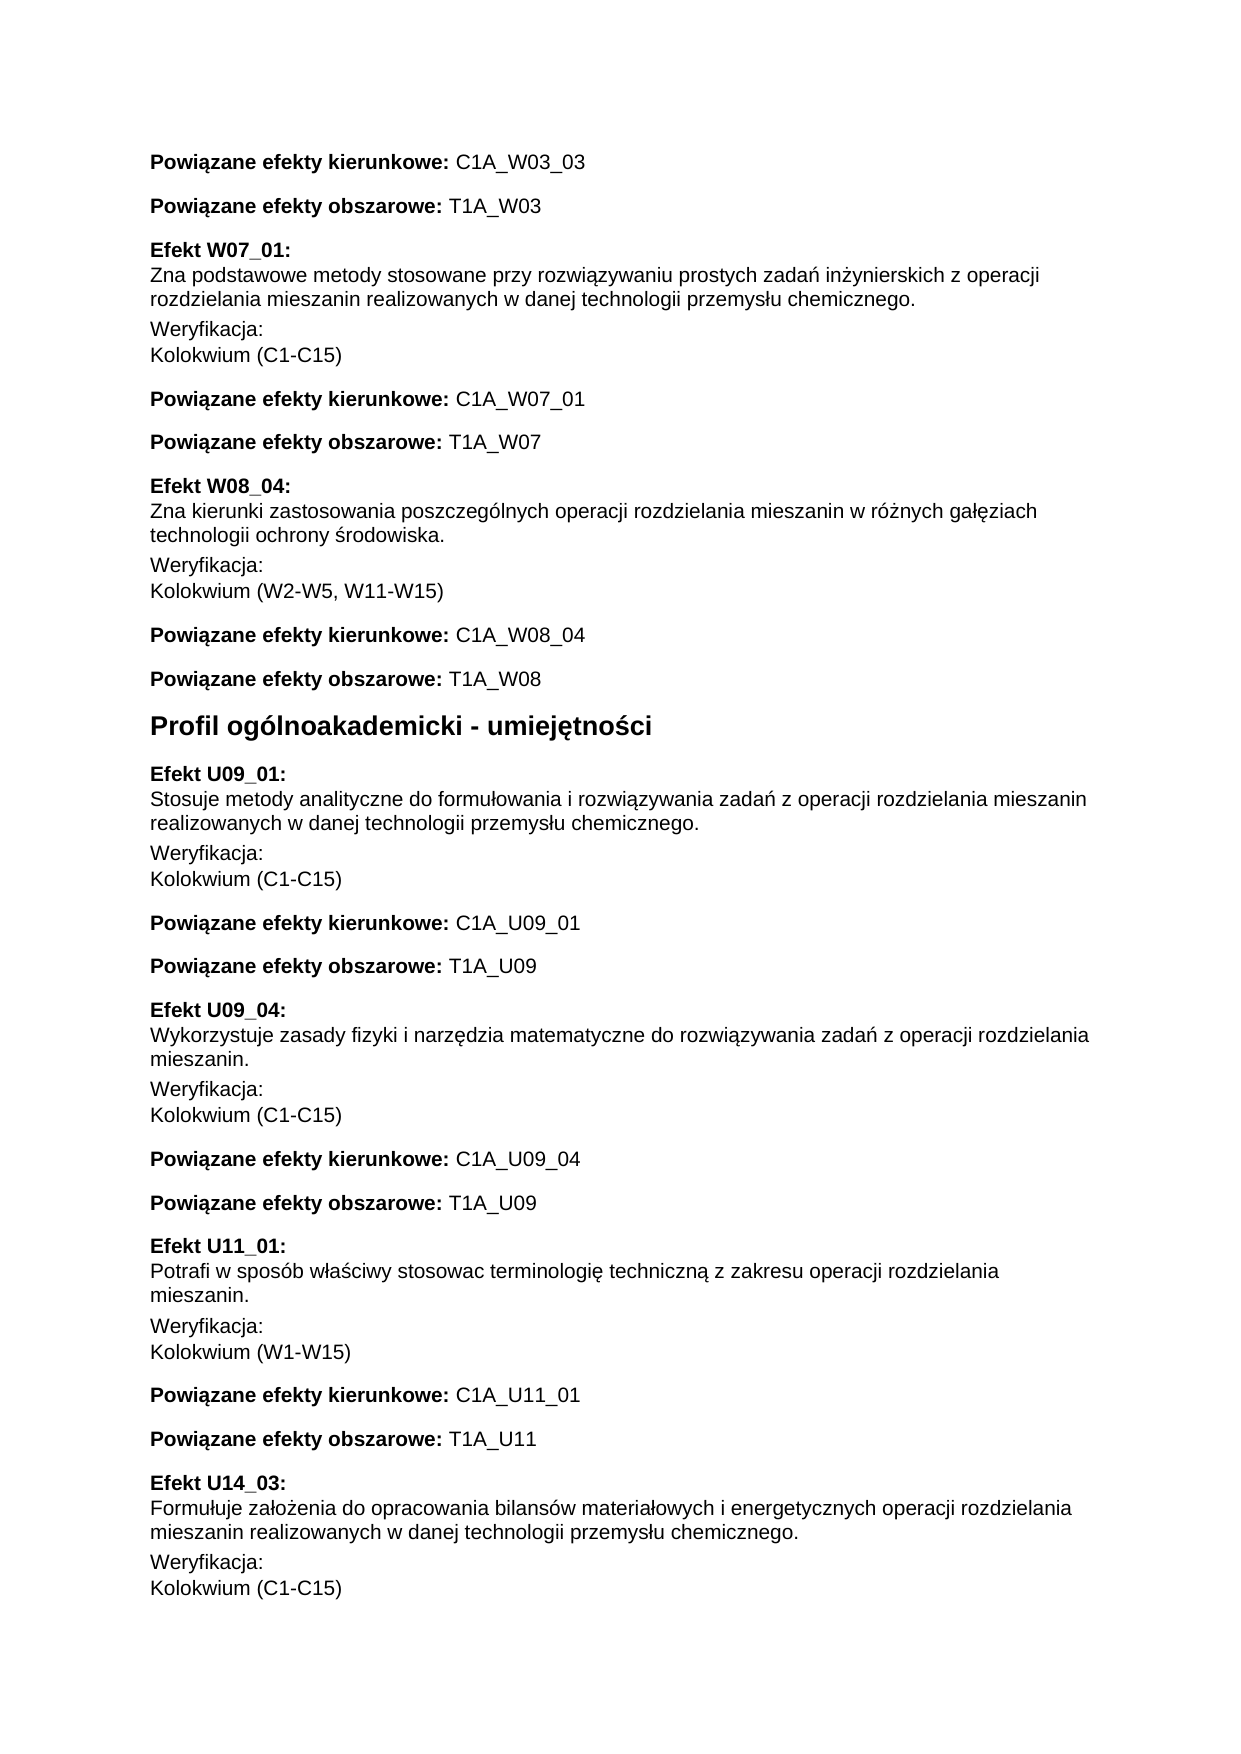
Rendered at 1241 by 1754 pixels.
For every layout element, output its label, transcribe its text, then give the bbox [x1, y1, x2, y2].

text Weryfikacja: [150, 841, 1090, 864]
text Stosuje metody analityczne do formułowania i rozwiązywania zadań z operacji rozdzielania mieszanin realizowanych w danej technologii przemysłu chemicznego. [150, 786, 1090, 834]
text Efekt U11_01: [150, 1234, 1090, 1258]
text Weryfikacja: [150, 553, 1090, 577]
text Efekt U09_01: [150, 761, 1090, 785]
text Zna kierunki zastosowania poszczególnych operacji rozdzielania mieszanin w różnych gałęziach technologii ochrony środowiska. [150, 499, 1090, 547]
text Efekt W07_01: [150, 237, 1090, 261]
text Weryfikacja: [150, 1550, 1090, 1574]
text Efekt U14_03: [150, 1471, 1090, 1495]
text Formułuje założenia do opracowania bilansów materiałowych i energetycznych operacji rozdzielania mieszanin realizowanych w danej technologii przemysłu chemicznego. [150, 1496, 1090, 1544]
text Powiązane efekty kierunkowe: C1A_W03_03 [150, 150, 1090, 174]
text Efekt U09_04: [150, 998, 1090, 1022]
text Powiązane efekty obszarowe: T1A_W08 [150, 667, 1090, 691]
text Powiązane efekty obszarowe: T1A_W07 [150, 430, 1090, 454]
text Weryfikacja: [150, 317, 1090, 341]
text Powiązane efekty kierunkowe: C1A_W07_01 [150, 386, 1090, 410]
text Kolokwium (C1-C15) [150, 343, 1090, 367]
text Zna podstawowe metody stosowane przy rozwiązywaniu prostych zadań inżynierskich z operacji rozdzielania mieszanin realizowanych w danej technologii przemysłu chemicznego. [150, 262, 1090, 310]
text Powiązane efekty obszarowe: T1A_W03 [150, 194, 1090, 218]
text Powiązane efekty kierunkowe: C1A_W08_04 [150, 623, 1090, 647]
text Efekt W08_04: [150, 474, 1090, 498]
text Wykorzystuje zasady fizyki i narzędzia matematyczne do rozwiązywania zadań z operacji rozdzielania mieszanin. [150, 1023, 1090, 1071]
text Powiązane efekty kierunkowe: C1A_U09_04 [150, 1147, 1090, 1171]
text Kolokwium (W1-W15) [150, 1339, 1090, 1363]
text Powiązane efekty obszarowe: T1A_U09 [150, 954, 1090, 978]
text Kolokwium (C1-C15) [150, 867, 1090, 891]
text Weryfikacja: [150, 1313, 1090, 1337]
text Potrafi w sposób właściwy stosowac terminologię techniczną z zakresu operacji rozdzielania mieszanin. [150, 1259, 1090, 1307]
text Powiązane efekty obszarowe: T1A_U09 [150, 1191, 1090, 1214]
text Kolokwium (C1-C15) [150, 1576, 1090, 1600]
text Powiązane efekty kierunkowe: C1A_U09_01 [150, 910, 1090, 934]
text Powiązane efekty obszarowe: T1A_U11 [150, 1427, 1090, 1451]
text Kolokwium (C1-C15) [150, 1103, 1090, 1127]
subtitle Profil ogólnoakademicki - umiejętności [150, 710, 1090, 742]
text Weryfikacja: [150, 1077, 1090, 1101]
text Kolokwium (W2-W5, W11-W15) [150, 579, 1090, 603]
text Powiązane efekty kierunkowe: C1A_U11_01 [150, 1383, 1090, 1407]
